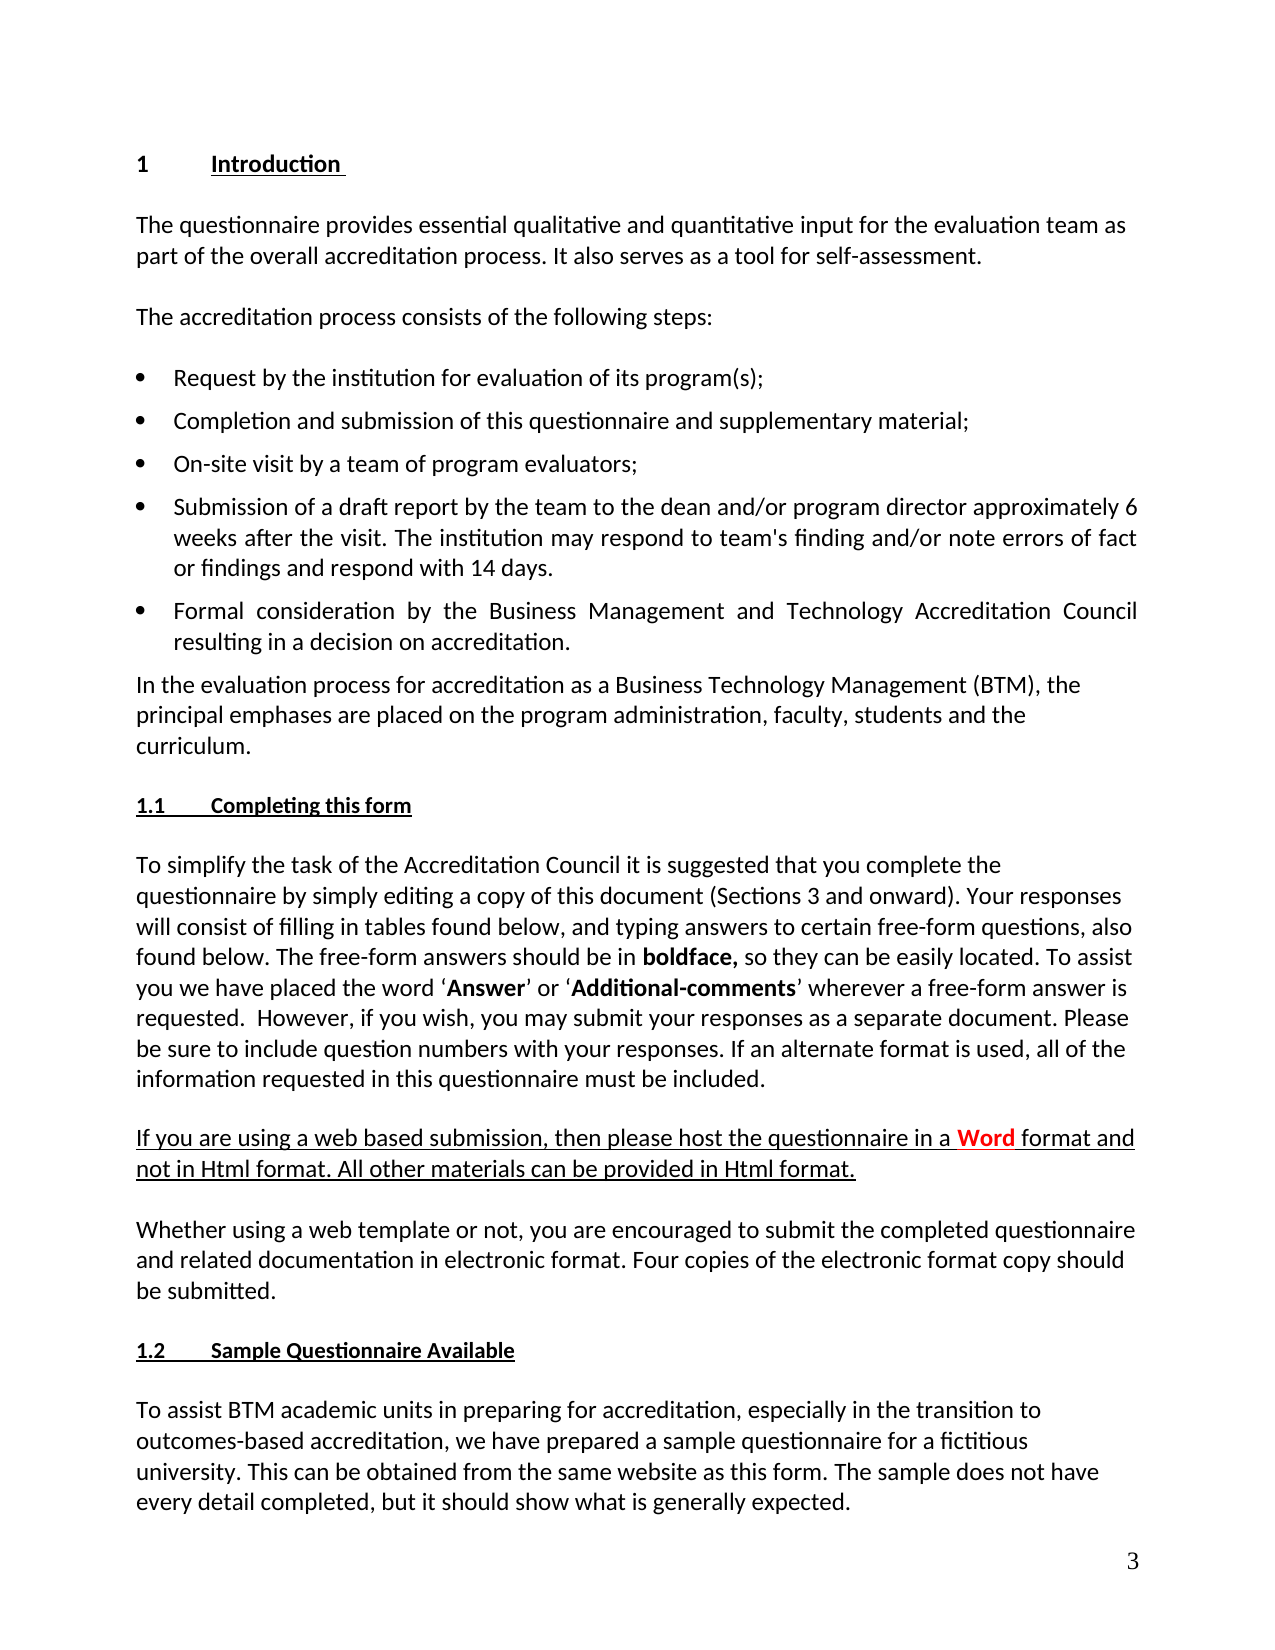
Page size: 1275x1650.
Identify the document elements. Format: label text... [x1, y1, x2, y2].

subtitle 1 Introduction [136, 149, 1139, 179]
text In the evaluation process for accreditation as a Business Technology Management (BTM), the principal emphases are placed on the program administration, faculty, students and the curriculum. [136, 669, 1139, 761]
text The accreditation process consists of the following steps: [136, 301, 1139, 332]
list Formal consideration by the Business Management and Technology Accreditation Council resulting in a decision on accreditation. [136, 595, 1139, 656]
text To simplify the task of the Accreditation Council it is suggested that you complete the questionnaire by simply editing a copy of this document (Sections 3 and onward). Your responses will consist of filling in tables found below, and typing answers to certain free-form questions, also found below. The free-form answers should be in boldface, so they can be easily located. To assist you we have placed the word ‘Answer’ or ‘Additional-comments’ wherever a free-form answer is requested. However, if you wish, you may submit your responses as a separate document. Please be sure to include question numbers with your responses. If an alternate format is used, all of the information requested in this questionnaire must be included. [136, 849, 1139, 1094]
text The questionnaire provides essential qualitative and quantitative input for the evaluation team as part of the overall accreditation process. It also serves as a tool for self-assessment. [136, 210, 1139, 271]
text If you are using a web based submission, then please host the questionnaire in a Word format and not in Html format. All other materials can be provided in Html format. [136, 1122, 1139, 1183]
text Whether using a web template or not, you are encouraged to submit the completed questionnaire and related documentation in electronic format. Four copies of the electronic format copy should be submitted. [136, 1214, 1139, 1306]
list Submission of a draft report by the team to the dean and/or program director approximately 6 weeks after the visit. The institution may respond to team's finding and/or note errors of fact or findings and respond with 14 days. [136, 491, 1139, 583]
list On-site visit by a team of program evaluators; [136, 448, 1139, 479]
text To assist BTM academic units in preparing for accreditation, especially in the transition to outcomes-based accreditation, we have prepared a sample questionnaire for a fictitious university. This can be obtained from the same website as this form. The sample does not have every detail completed, but it should show what is generally expected. [136, 1395, 1139, 1517]
subtitle 1.2 Sample Questionnaire Available [136, 1336, 1139, 1364]
subtitle 1.1 Completing this form [136, 791, 1139, 819]
list Request by the institution for evaluation of its program(s); [136, 362, 1139, 393]
list Completion and submission of this questionnaire and supplementary material; [136, 405, 1139, 436]
